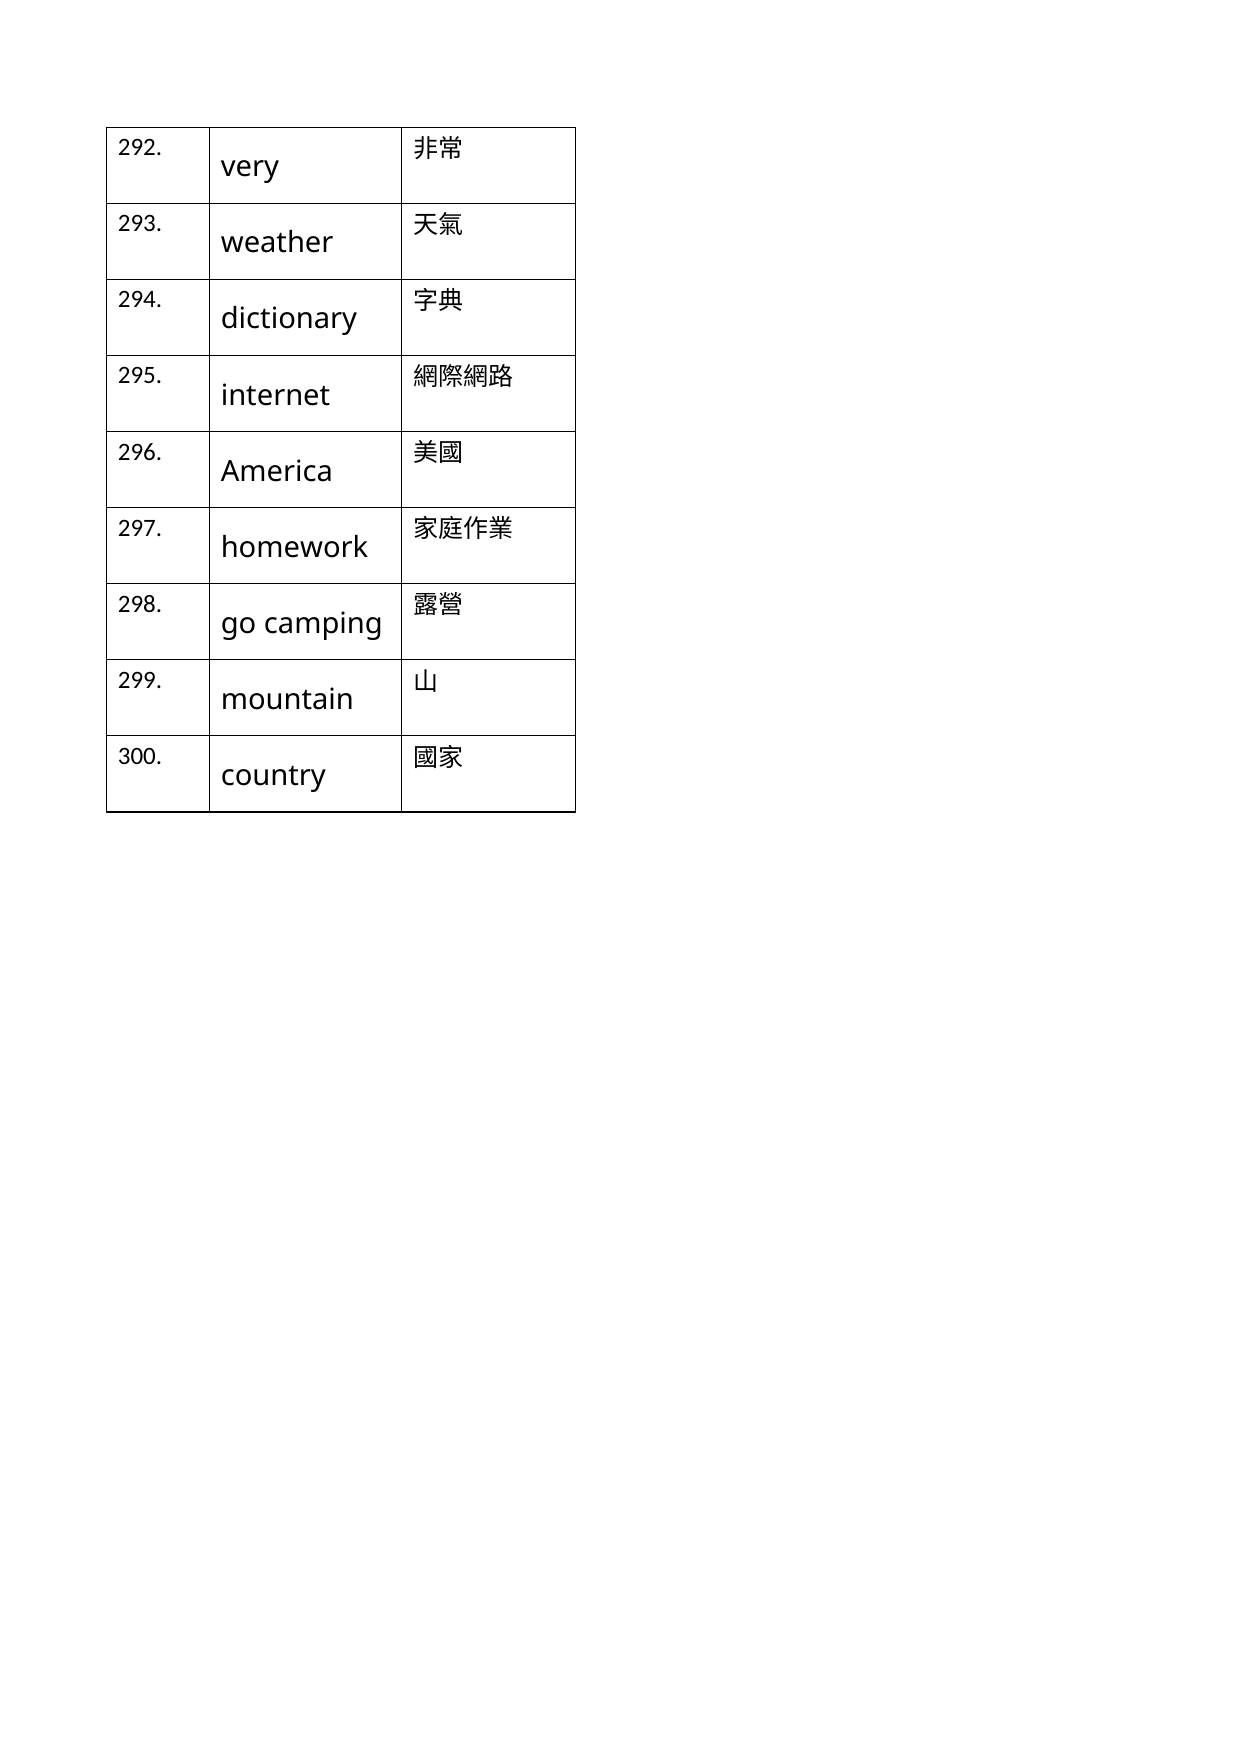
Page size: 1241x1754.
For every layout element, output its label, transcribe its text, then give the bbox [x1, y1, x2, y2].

table_cell very [210, 128, 401, 203]
table_cell 露營 [402, 584, 575, 659]
table_cell [107, 432, 209, 507]
table_cell homework [210, 508, 401, 583]
table_cell 非常 [402, 128, 575, 203]
table_cell [107, 204, 209, 279]
table_cell [107, 128, 209, 203]
table_cell 山 [402, 660, 575, 735]
table_cell 字典 [402, 280, 575, 355]
table_cell [107, 660, 209, 735]
table_cell go camping [210, 584, 401, 659]
table_cell 家庭作業 [402, 508, 575, 583]
table_cell [107, 584, 209, 659]
table_cell country [210, 736, 401, 811]
table_cell America [210, 432, 401, 507]
table_cell 天氣 [402, 204, 575, 279]
table_cell dictionary [210, 280, 401, 355]
table_cell [107, 356, 209, 431]
table_cell [107, 280, 209, 355]
table_cell 國家 [402, 736, 575, 811]
table_cell weather [210, 204, 401, 279]
table_cell mountain [210, 660, 401, 735]
table_cell [107, 508, 209, 583]
table_cell 網際網路 [402, 356, 575, 431]
table_cell [107, 736, 209, 811]
table_cell 美國 [402, 432, 575, 507]
table_cell internet [210, 356, 401, 431]
